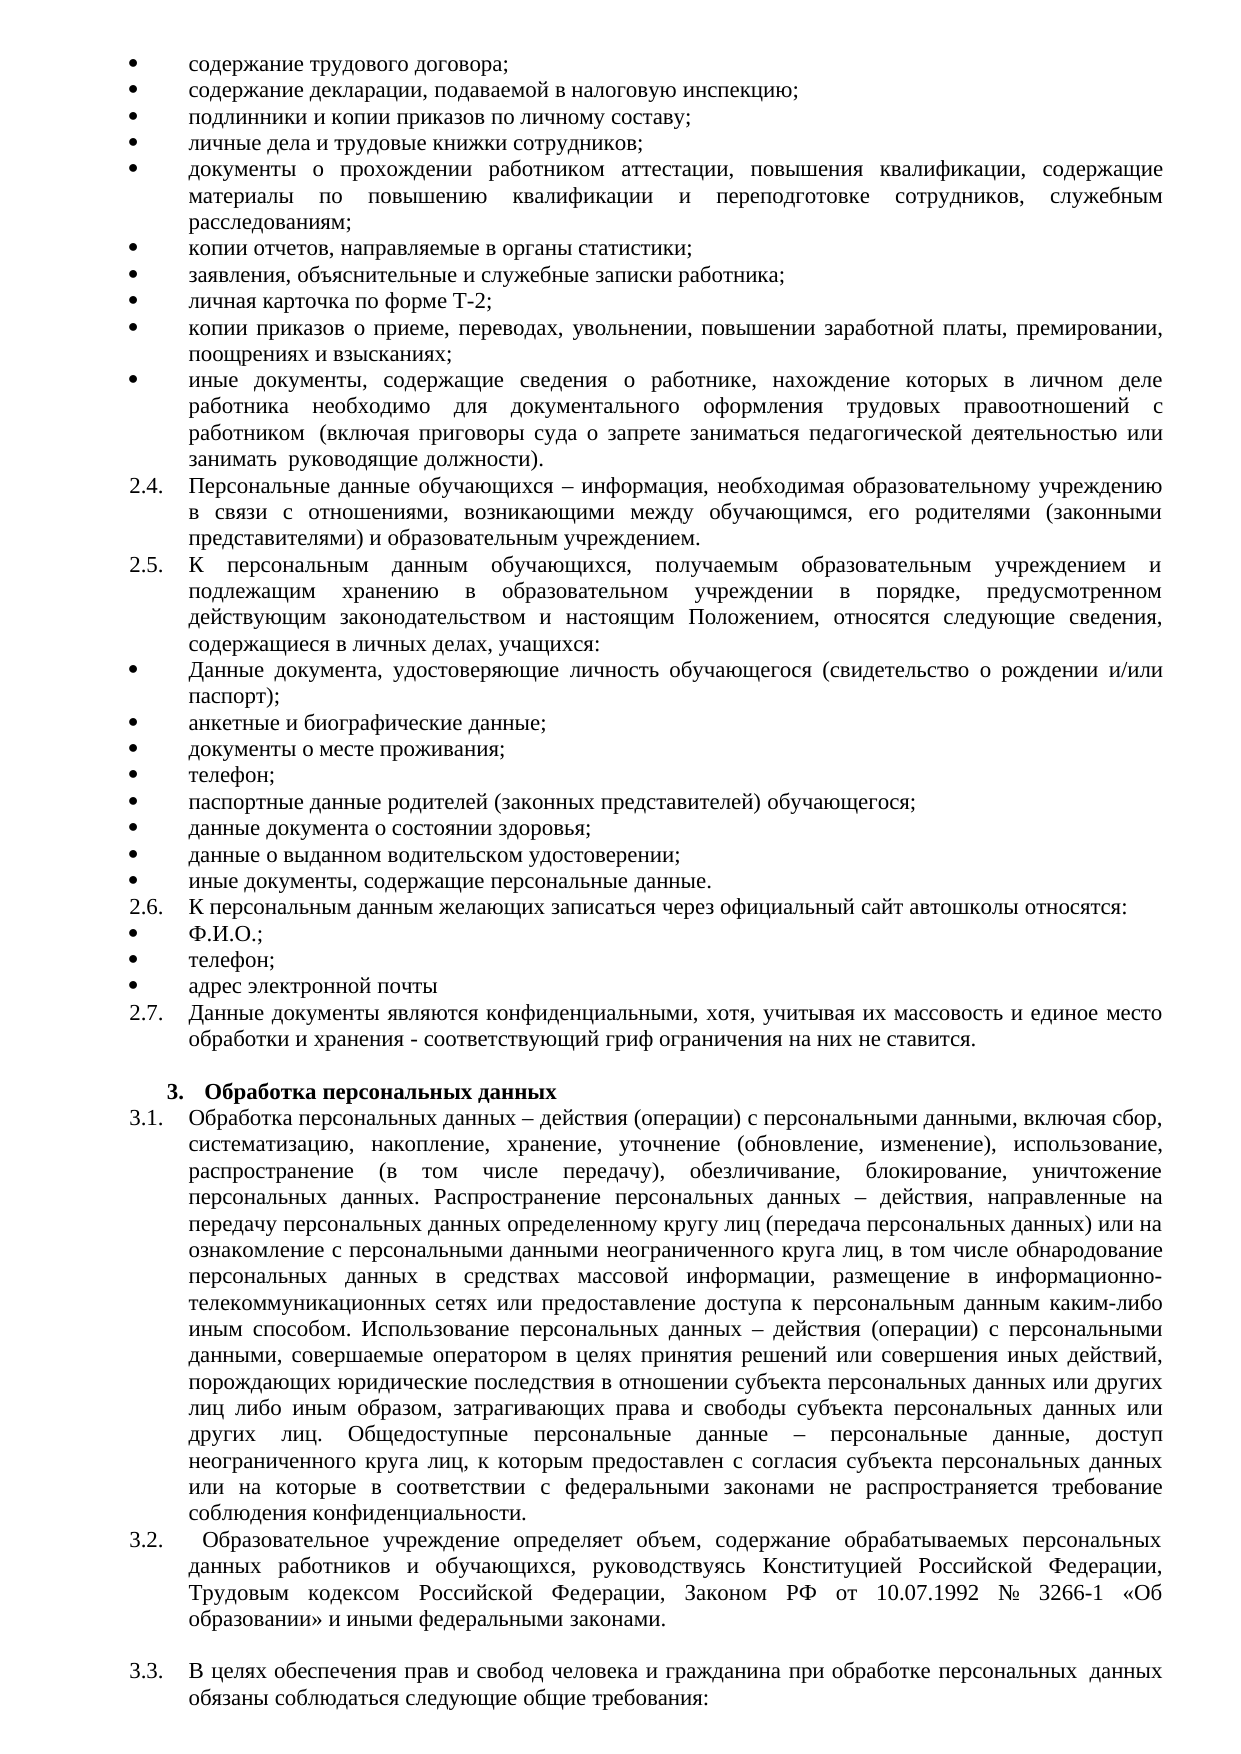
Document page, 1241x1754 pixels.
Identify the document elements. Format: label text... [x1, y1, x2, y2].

list содержание декларации, подаваемой в налоговую инспекцию; [129, 76, 1163, 103]
list телефон; [129, 946, 1163, 972]
list К персональным данным обучающихся, получаемым образовательным учреждением и подлежащим хранению в образовательном учреждении в порядке, предусмотренном действующим законодательством и настоящим Положением, относятся следующие сведения, содержащиеся в личных делах, учащихся: [129, 551, 1163, 656]
list Ф.И.О.; [129, 920, 1163, 946]
list В целях обеспечения прав и свобод человека и гражданина при обработке персональных данных обязаны соблюдаться следующие общие требования: [129, 1658, 1163, 1710]
list содержание трудового договора; [129, 50, 1163, 76]
list копии приказов о приеме, переводах, увольнении, повышении заработной платы, премировании, поощрениях и взысканиях; [129, 313, 1163, 366]
list копии отчетов, направляемые в органы статистики; [129, 234, 1163, 261]
list личные дела и трудовые книжки сотрудников; [129, 129, 1163, 155]
list Персональные данные обучающихся – информация, необходимая образовательному учреждению в связи с отношениями, возникающими между обучающимся, его родителями (законными представителями) и образовательным учреждением. [129, 472, 1163, 551]
list заявления, объяснительные и служебные записки работника; [129, 261, 1163, 287]
list К персональным данным желающих записаться через официальный сайт автошколы относятся: [129, 893, 1163, 920]
list Обработка персональных данных [167, 1078, 1163, 1104]
list иные документы, содержащие сведения о работнике, нахождение которых в личном деле работника необходимо для документального оформления трудовых правоотношений с работником (включая приговоры суда о запрете заниматься педагогической деятельностью или занимать руководящие должности). [129, 366, 1163, 472]
list Данные документа, удостоверяющие личность обучающегося (свидетельство о рождении и/или паспорт); [129, 656, 1163, 709]
list документы о прохождении работником аттестации, повышения квалификации, содержащие материалы по повышению квалификации и переподготовке сотрудников, служебным расследованиям; [129, 155, 1163, 234]
list данные о выданном водительском удостоверении; [129, 841, 1163, 867]
list анкетные и биографические данные; [129, 709, 1163, 735]
list документы о месте проживания; [129, 735, 1163, 762]
list подлинники и копии приказов по личному составу; [129, 103, 1163, 129]
list личная карточка по форме Т-2; [129, 287, 1163, 313]
list Обработка персональных данных – действия (операции) с персональными данными, включая сбор, систематизацию, накопление, хранение, уточнение (обновление, изменение), использование, распространение (в том числе передачу), обезличивание, блокирование, уничтожение персональных данных. Распространение персональных данных – действия, направленные на передачу персональных данных определенному кругу лиц (передача персональных данных) или на ознакомление с персональными данными неограниченного круга лиц, в том числе обнародование персональных данных в средствах массовой информации, размещение в информационно-телекоммуникационных сетях или предоставление доступа к персональным данным каким-либо иным способом. Использование персональных данных – действия (операции) с персональными данными, совершаемые оператором в целях принятия решений или совершения иных действий, порождающих юридические последствия в отношении субъекта персональных данных или других лиц либо иным образом, затрагивающих права и свободы субъекта персональных данных или других лиц. Общедоступные персональные данные – персональные данные, доступ неограниченного круга лиц, к которым предоставлен с согласия субъекта персональных данных или на которые в соответствии с федеральными законами не распространяется требование соблюдения конфиденциальности. [129, 1104, 1163, 1526]
list Данные документы являются конфиденциальными, хотя, учитывая их массовость и единое место обработки и хранения - соответствующий гриф ограничения на них не ставится. [129, 999, 1163, 1051]
list Образовательное учреждение определяет объем, содержание обрабатываемых персональных данных работников и обучающихся, руководствуясь Конституцией Российской Федерации, Трудовым кодексом Российской Федерации, Законом РФ от 10.07.1992 № 3266-1 «Об образовании» и иными федеральными законами. [129, 1526, 1163, 1631]
list данные документа о состоянии здоровья; [129, 814, 1163, 841]
list иные документы, содержащие персональные данные. [129, 867, 1163, 893]
list телефон; [129, 762, 1163, 788]
list адрес электронной почты [129, 972, 1163, 999]
list паспортные данные родителей (законных представителей) обучающегося; [129, 788, 1163, 814]
